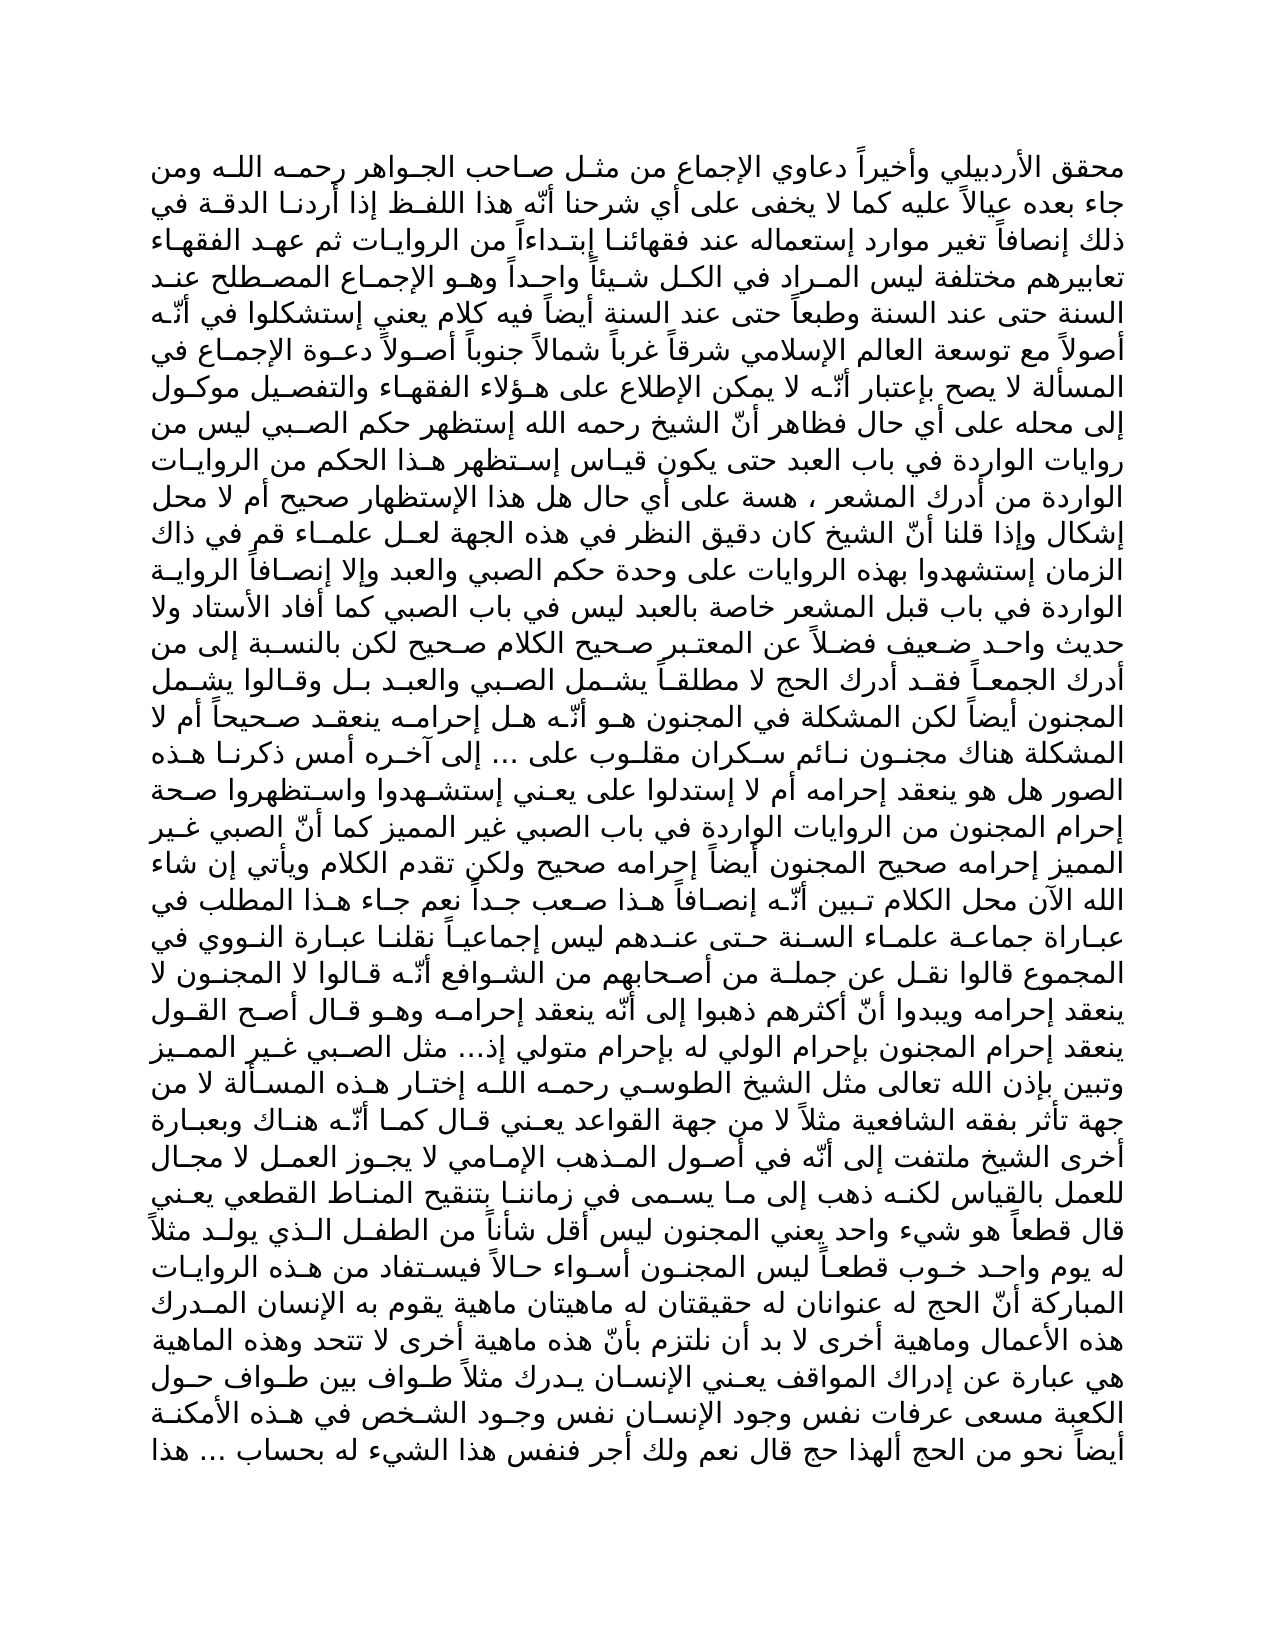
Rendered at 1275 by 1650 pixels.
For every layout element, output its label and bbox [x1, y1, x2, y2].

text [150, 150, 1125, 1467]
